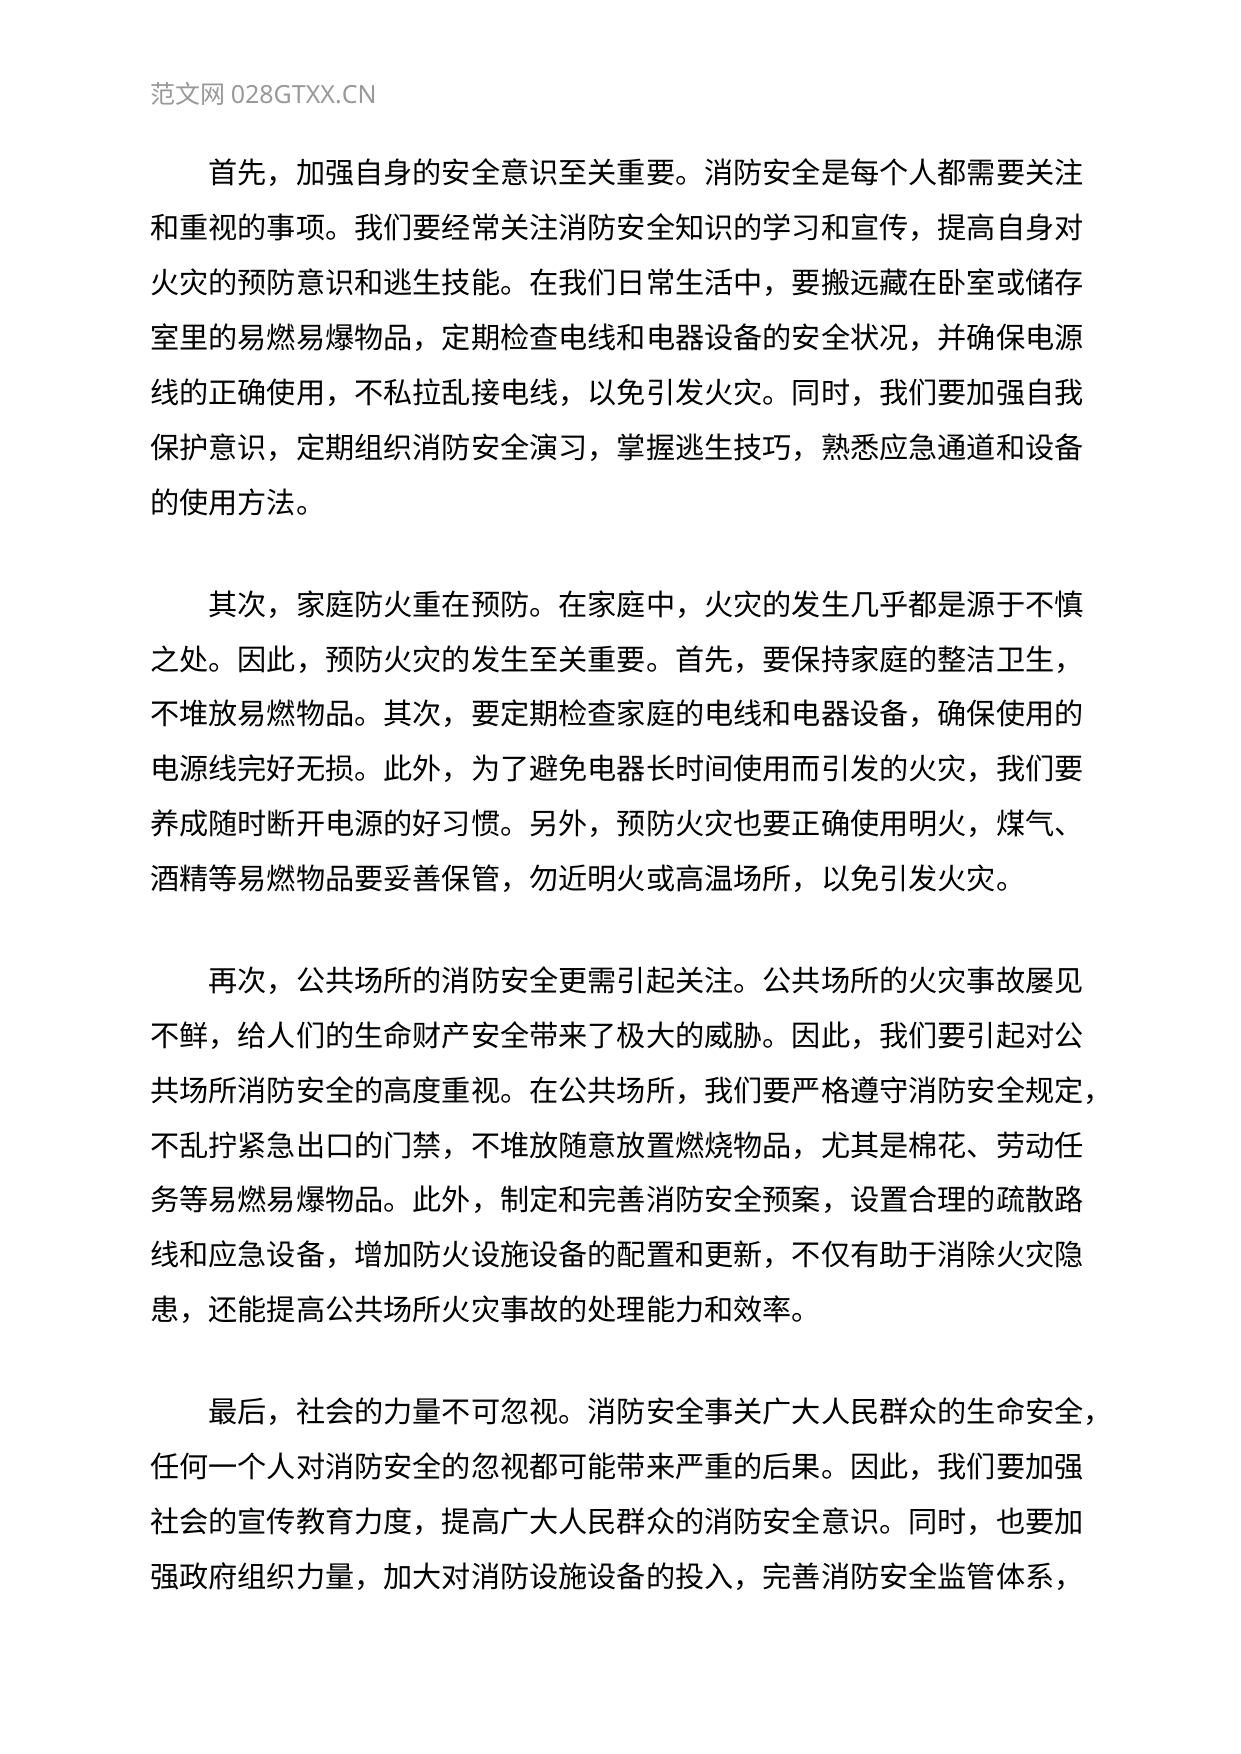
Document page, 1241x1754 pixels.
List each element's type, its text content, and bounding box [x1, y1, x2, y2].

text 首先，加强自身的安全意识至关重要。消防安全是每个人都需要关注和重视的事项。我们要经常关注消防安全知识的学习和宣传，提高自身对火灾的预防意识和逃生技能。在我们日常生活中，要搬远藏在卧室或储存室里的易燃易爆物品，定期检查电线和电器设备的安全状况，并确保电源线的正确使用，不私拉乱接电线，以免引发火灾。同时，我们要加强自我保护意识，定期组织消防安全演习，掌握逃生技巧，熟悉应急通道和设备的使用方法。 [150, 150, 1090, 522]
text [150, 1388, 1090, 1596]
text 其次，家庭防火重在预防。在家庭中，火灾的发生几乎都是源于不慎之处。因此，预防火灾的发生至关重要。首先，要保持家庭的整洁卫生，不堆放易燃物品。其次，要定期检查家庭的电线和电器设备，确保使用的电源线完好无损。此外，为了避免电器长时间使用而引发的火灾，我们要养成随时断开电源的好习惯。另外，预防火灾也要正确使用明火，煤气、酒精等易燃物品要妥善保管，勿近明火或高温场所，以免引发火灾。 [150, 581, 1090, 898]
text 再次，公共场所的消防安全更需引起关注。公共场所的火灾事故屡见不鲜，给人们的生命财产安全带来了极大的威胁。因此，我们要引起对公共场所消防安全的高度重视。在公共场所，我们要严格遵守消防安全规定，不乱拧紧急出口的门禁，不堆放随意放置燃烧物品，尤其是棉花、劳动任务等易燃易爆物品。此外，制定和完善消防安全预案，设置合理的疏散路线和应急设备，增加防火设施设备的配置和更新，不仅有助于消除火灾隐患，还能提高公共场所火灾事故的处理能力和效率。 [150, 957, 1090, 1329]
